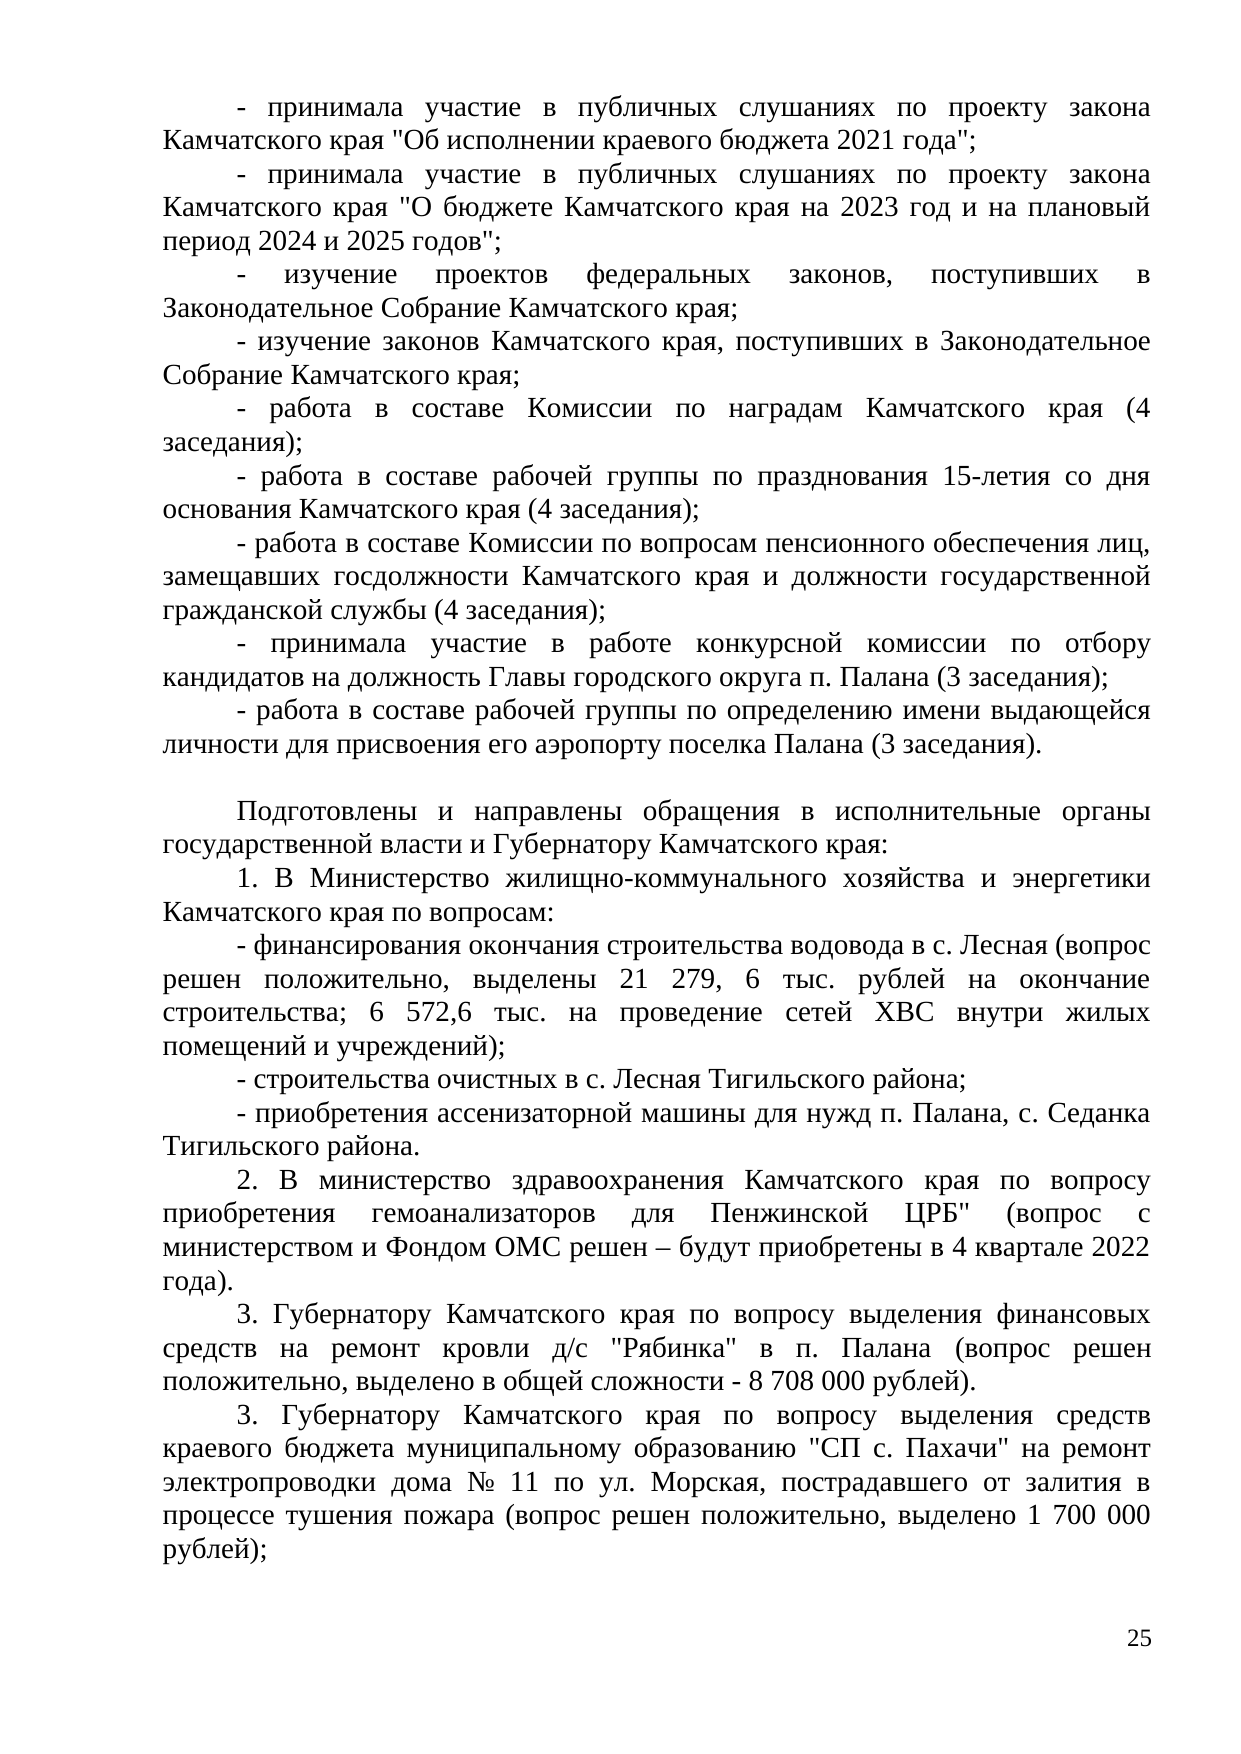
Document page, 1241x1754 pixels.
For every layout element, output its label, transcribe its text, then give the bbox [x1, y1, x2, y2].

list - работа в составе рабочей группы по празднования 15-летия со дня основания Камчатского края (4 заседания); [162, 458, 1152, 525]
list 2. В министерство здравоохранения Камчатского края по вопросу приобретения гемоанализаторов для Пенжинской ЦРБ" (вопрос с министерством и Фондом ОМС решен – будут приобретены в 4 квартале 2022 года). [162, 1162, 1152, 1296]
list - работа в составе Комиссии по наградам Камчатского края (4 заседания); [162, 391, 1152, 458]
list - изучение проектов федеральных законов, поступивших в Законодательное Собрание Камчатского края; [162, 256, 1152, 323]
text - финансирования окончания строительства водовода в с. Лесная (вопрос решен положительно, выделены 21 279, 6 тыс. рублей на окончание строительства; 6 572,6 тыс. на проведение сетей ХВС внутри жилых помещений и учреждений); [162, 927, 1152, 1061]
list 1. В Министерство жилищно-коммунального хозяйства и энергетики Камчатского края по вопросам: [162, 860, 1152, 927]
list 3. Губернатору Камчатского края по вопросу выделения финансовых средств на ремонт кровли д/с "Рябинка" в п. Палана (вопрос решен положительно, выделено в общей сложности - 8 708 000 рублей). [162, 1296, 1152, 1397]
list - работа в составе рабочей группы по определению имени выдающейся личности для присвоения его аэропорту поселка Палана (3 заседания). [162, 692, 1152, 759]
list - изучение законов Камчатского края, поступивших в Законодательное Собрание Камчатского края; [162, 323, 1152, 391]
list - приобретения ассенизаторной машины для нужд п. Палана, с. Седанка Тигильского района. [162, 1095, 1152, 1162]
list - принимала участие в публичных слушаниях по проекту закона Камчатского края "Об исполнении краевого бюджета 2021 года"; [162, 89, 1152, 156]
list - строительства очистных в с. Лесная Тигильского района; [162, 1061, 1152, 1095]
list - принимала участие в работе конкурсной комиссии по отбору кандидатов на должность Главы городского округа п. Палана (3 заседания); [162, 625, 1152, 692]
list - принимала участие в публичных слушаниях по проекту закона Камчатского края "О бюджете Камчатского края на 2023 год и на плановый период 2024 и 2025 годов"; [162, 156, 1152, 256]
list - работа в составе Комиссии по вопросам пенсионного обеспечения лиц, замещавших госдолжности Камчатского края и должности государственной гражданской службы (4 заседания); [162, 525, 1152, 625]
list Подготовлены и направлены обращения в исполнительные органы государственной власти и Губернатору Камчатского края: [162, 793, 1152, 860]
list 3. Губернатору Камчатского края по вопросу выделения средств краевого бюджета муниципальному образованию "СП с. Пахачи" на ремонт электропроводки дома № 11 по ул. Морская, пострадавшего от залития в процессе тушения пожара (вопрос решен положительно, выделено 1 700 000 рублей); [162, 1397, 1152, 1564]
